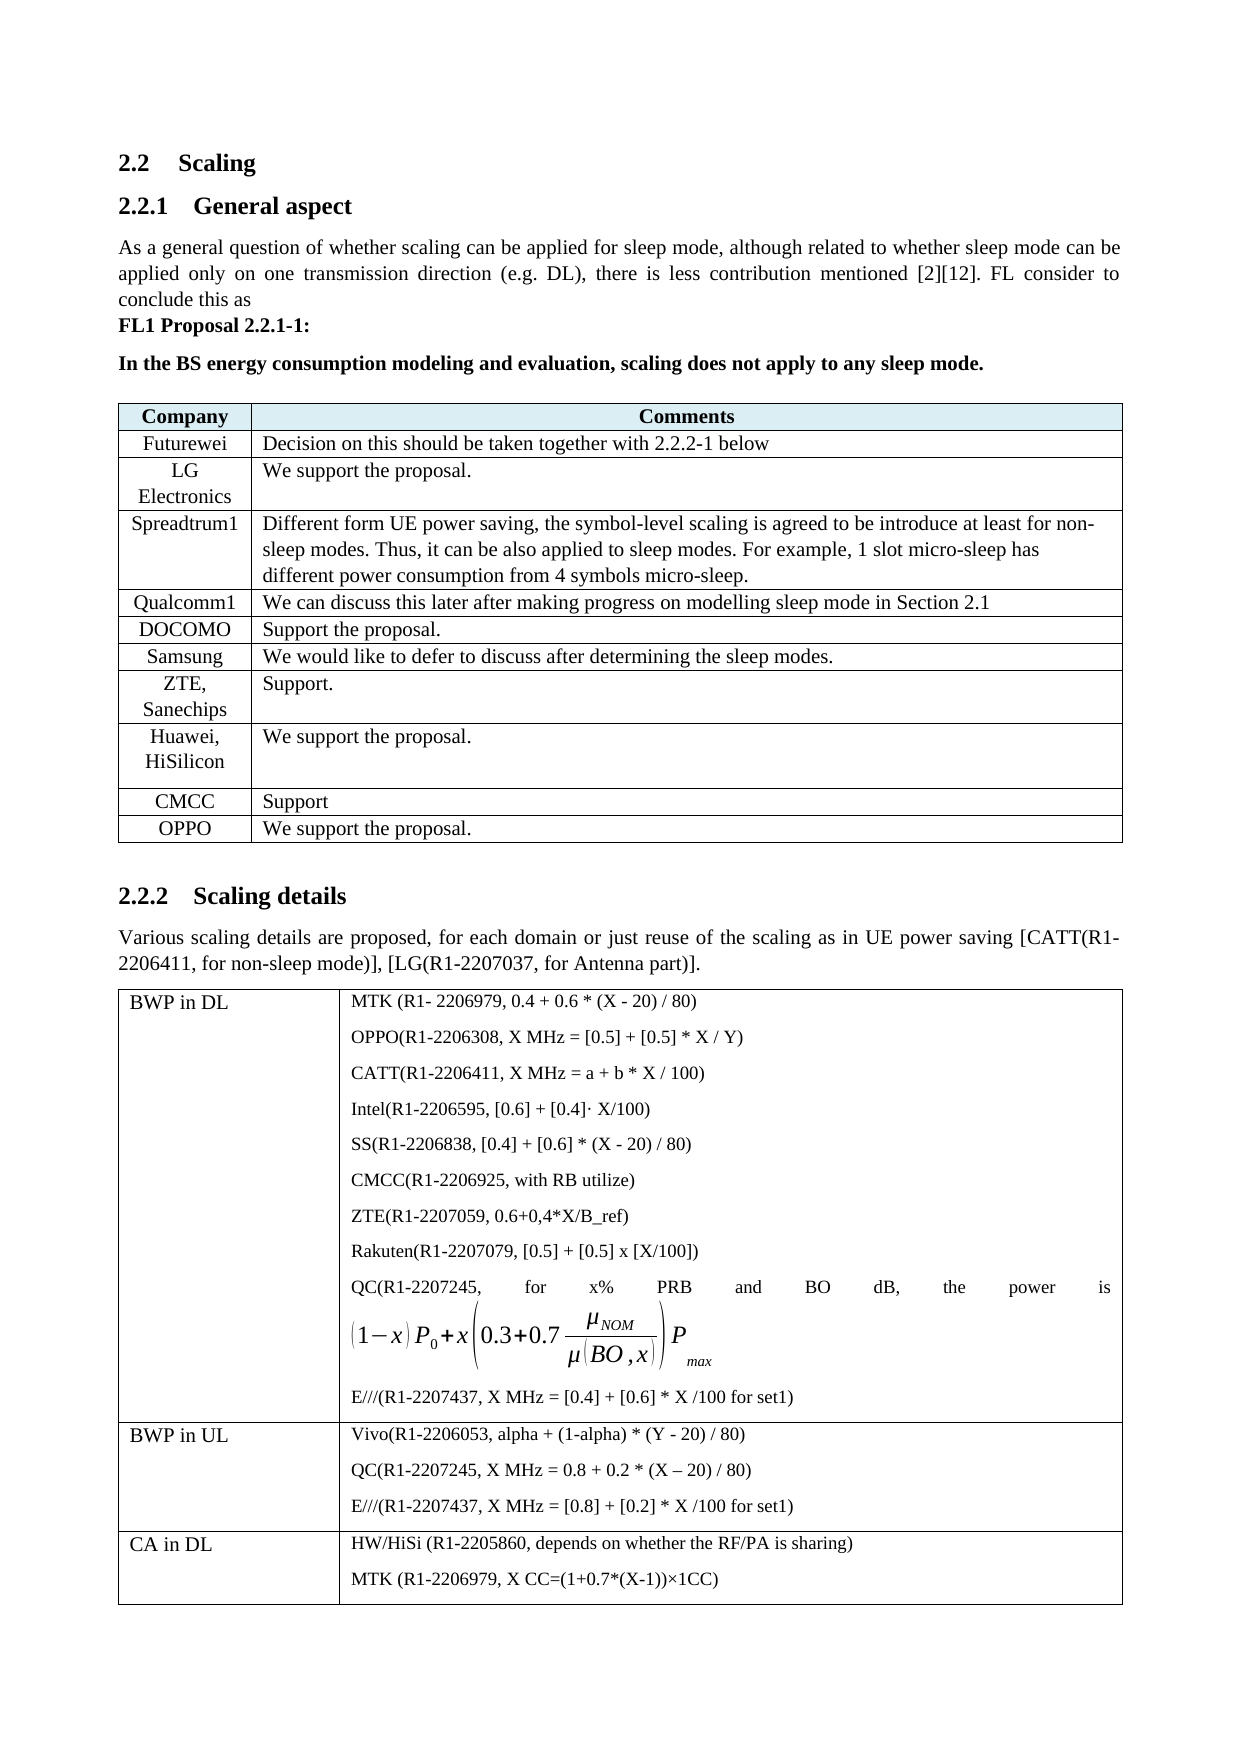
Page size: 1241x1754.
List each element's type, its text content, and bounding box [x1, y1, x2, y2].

table_header Comments [252, 404, 1122, 430]
table_cell LG Electronics [119, 458, 251, 510]
table_cell We would like to defer to discuss after determining the sleep modes. [252, 644, 1122, 669]
table_cell Samsung [119, 644, 251, 669]
table_cell DOCOMO [119, 617, 251, 643]
table_cell We can discuss this later after making progress on modelling sleep mode in Section 2.1 [252, 590, 1122, 616]
table_cell Support [252, 789, 1122, 815]
table_cell We support the proposal. [252, 816, 1122, 842]
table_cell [340, 1532, 1122, 1603]
table_cell Futurewei [119, 431, 251, 457]
table_cell OPPO [119, 816, 251, 842]
table_cell Qualcomm1 [119, 590, 251, 616]
table_cell Spreadtrum1 [119, 511, 251, 589]
table_cell Decision on this should be taken together with 2.2.2-1 below [252, 431, 1122, 457]
table_cell Vivo(R1-2206053, alpha + (1-alpha) * (Y - 20) / 80) QC(R1-2207245, X MHz = 0.8 + 0.2 * (X – 20) / 80) E///(R1-2207437, X MHz = [0.8] + [0.2] * X /100 for set1) [340, 1423, 1122, 1531]
table_header Company [119, 404, 251, 430]
text FL1 Proposal 2.2.1-1: [118, 313, 1122, 337]
subtitle General aspect [118, 191, 1122, 220]
table_cell Support. [252, 671, 1122, 722]
table_header BWP in DL [119, 990, 339, 1422]
text As a general question of whether scaling can be applied for sleep mode, although related to whether sleep mode can be applied only on one transmission direction (e.g. DL), there is less contribution mentioned [2][12]. FL consider to conclude this as [118, 235, 1122, 311]
table_cell ZTE, Sanechips [119, 671, 251, 722]
table_cell CMCC [119, 789, 251, 815]
table_cell CA in DL [119, 1532, 339, 1603]
table_cell Huawei, HiSilicon [119, 724, 251, 788]
text Various scaling details are proposed, for each domain or just reuse of the scaling as in UE power saving [CATT(R1-2206411, for non-sleep mode)], [LG(R1-2207037, for Antenna part)]. [118, 925, 1122, 975]
table_cell BWP in UL [119, 1423, 339, 1531]
subtitle Scaling details [118, 881, 1122, 910]
table_header MTK (R1- 2206979, 0.4 + 0.6 * (X - 20) / 80) OPPO(R1-2206308, X MHz = [0.5] + [0.5] * X / Y) CATT(R1-2206411, X MHz = a + b * X / 100) Intel(R1-2206595, [0.6] + [0.4]· X/100) SS(R1-2206838, [0.4] + [0.6] * (X - 20) / 80) CMCC(R1-2206925, with RB utilize) ZTE(R1-2207059, 0.6+0,4*X/B_ref) Rakuten(R1-2207079, [0.5] + [0.5] x [X/100]) QC(R1-2207245, for x% PRB and BO dB, the power is E///(R1-2207437, X MHz = [0.4] + [0.6] * X /100 for set1) [340, 990, 1122, 1422]
table_cell Different form UE power saving, the symbol-level scaling is agreed to be introduce at least for non-sleep modes. Thus, it can be also applied to sleep modes. For example, 1 slot micro-sleep has different power consumption from 4 symbols micro-sleep. [252, 511, 1122, 589]
table_cell Support the proposal. [252, 617, 1122, 643]
table_cell We support the proposal. [252, 458, 1122, 510]
subtitle Scaling [118, 148, 1122, 176]
text In the BS energy consumption modeling and evaluation, scaling does not apply to any sleep mode. [118, 351, 1122, 375]
table_cell We support the proposal. [252, 724, 1122, 788]
